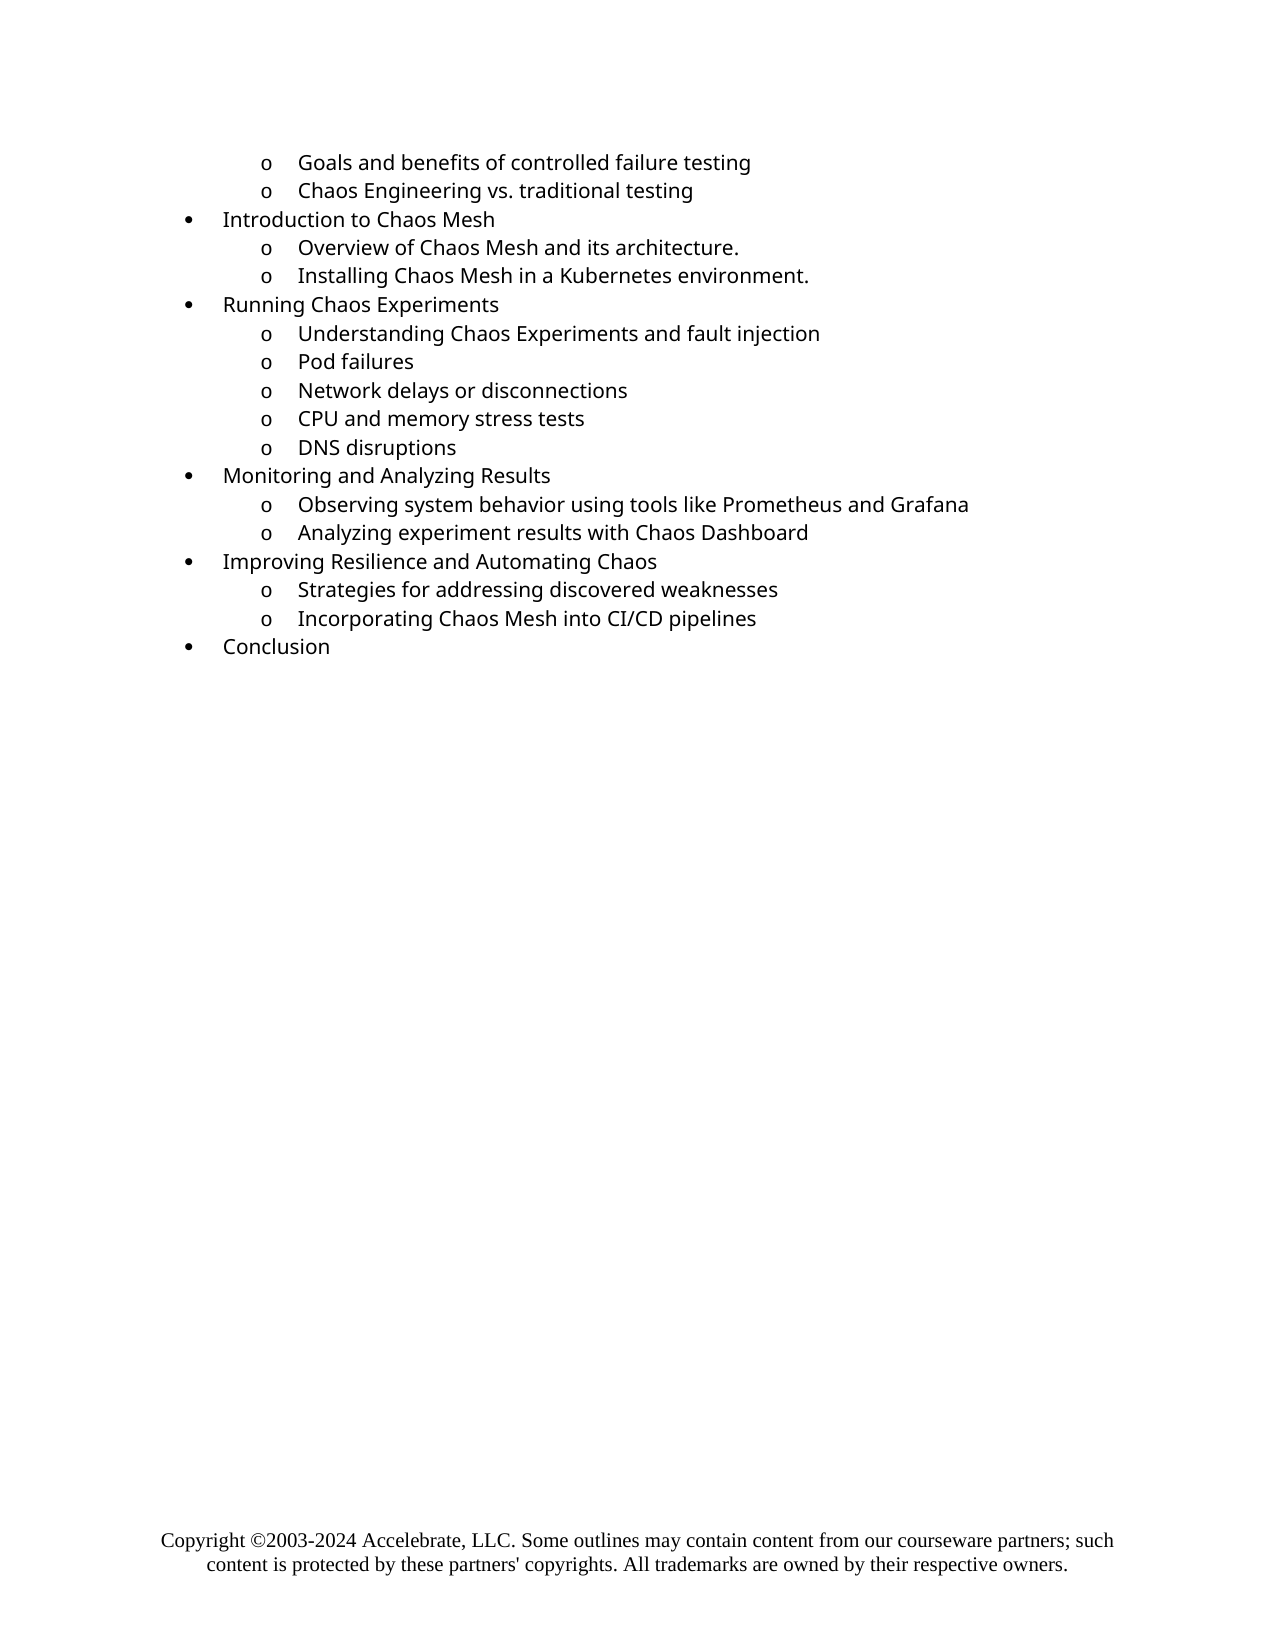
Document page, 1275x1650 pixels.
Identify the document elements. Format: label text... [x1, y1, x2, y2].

list Analyzing experiment results with Chaos Dashboard [260, 518, 1127, 547]
list Observing system behavior using tools like Prometheus and Grafana [260, 490, 1127, 518]
list Overview of Chaos Mesh and its architecture. [260, 233, 1127, 262]
list Running Chaos Experiments [185, 290, 1127, 319]
list Introduction to Chaos Mesh [185, 205, 1127, 233]
list DNS disruptions [260, 433, 1127, 461]
list Incorporating Chaos Mesh into CI/CD pipelines [260, 604, 1127, 632]
list Monitoring and Analyzing Results [185, 461, 1127, 490]
list Improving Resilience and Automating Chaos [185, 547, 1127, 575]
list CPU and memory stress tests [260, 404, 1127, 433]
list Strategies for addressing discovered weaknesses [260, 575, 1127, 604]
list Conclusion [185, 632, 1127, 661]
list Chaos Engineering vs. traditional testing [260, 176, 1127, 205]
list Understanding Chaos Experiments and fault injection [260, 319, 1127, 347]
list Installing Chaos Mesh in a Kubernetes environment. [260, 262, 1127, 290]
list Network delays or disconnections [260, 376, 1127, 404]
list Goals and benefits of controlled failure testing [260, 148, 1127, 176]
list Pod failures [260, 347, 1127, 376]
